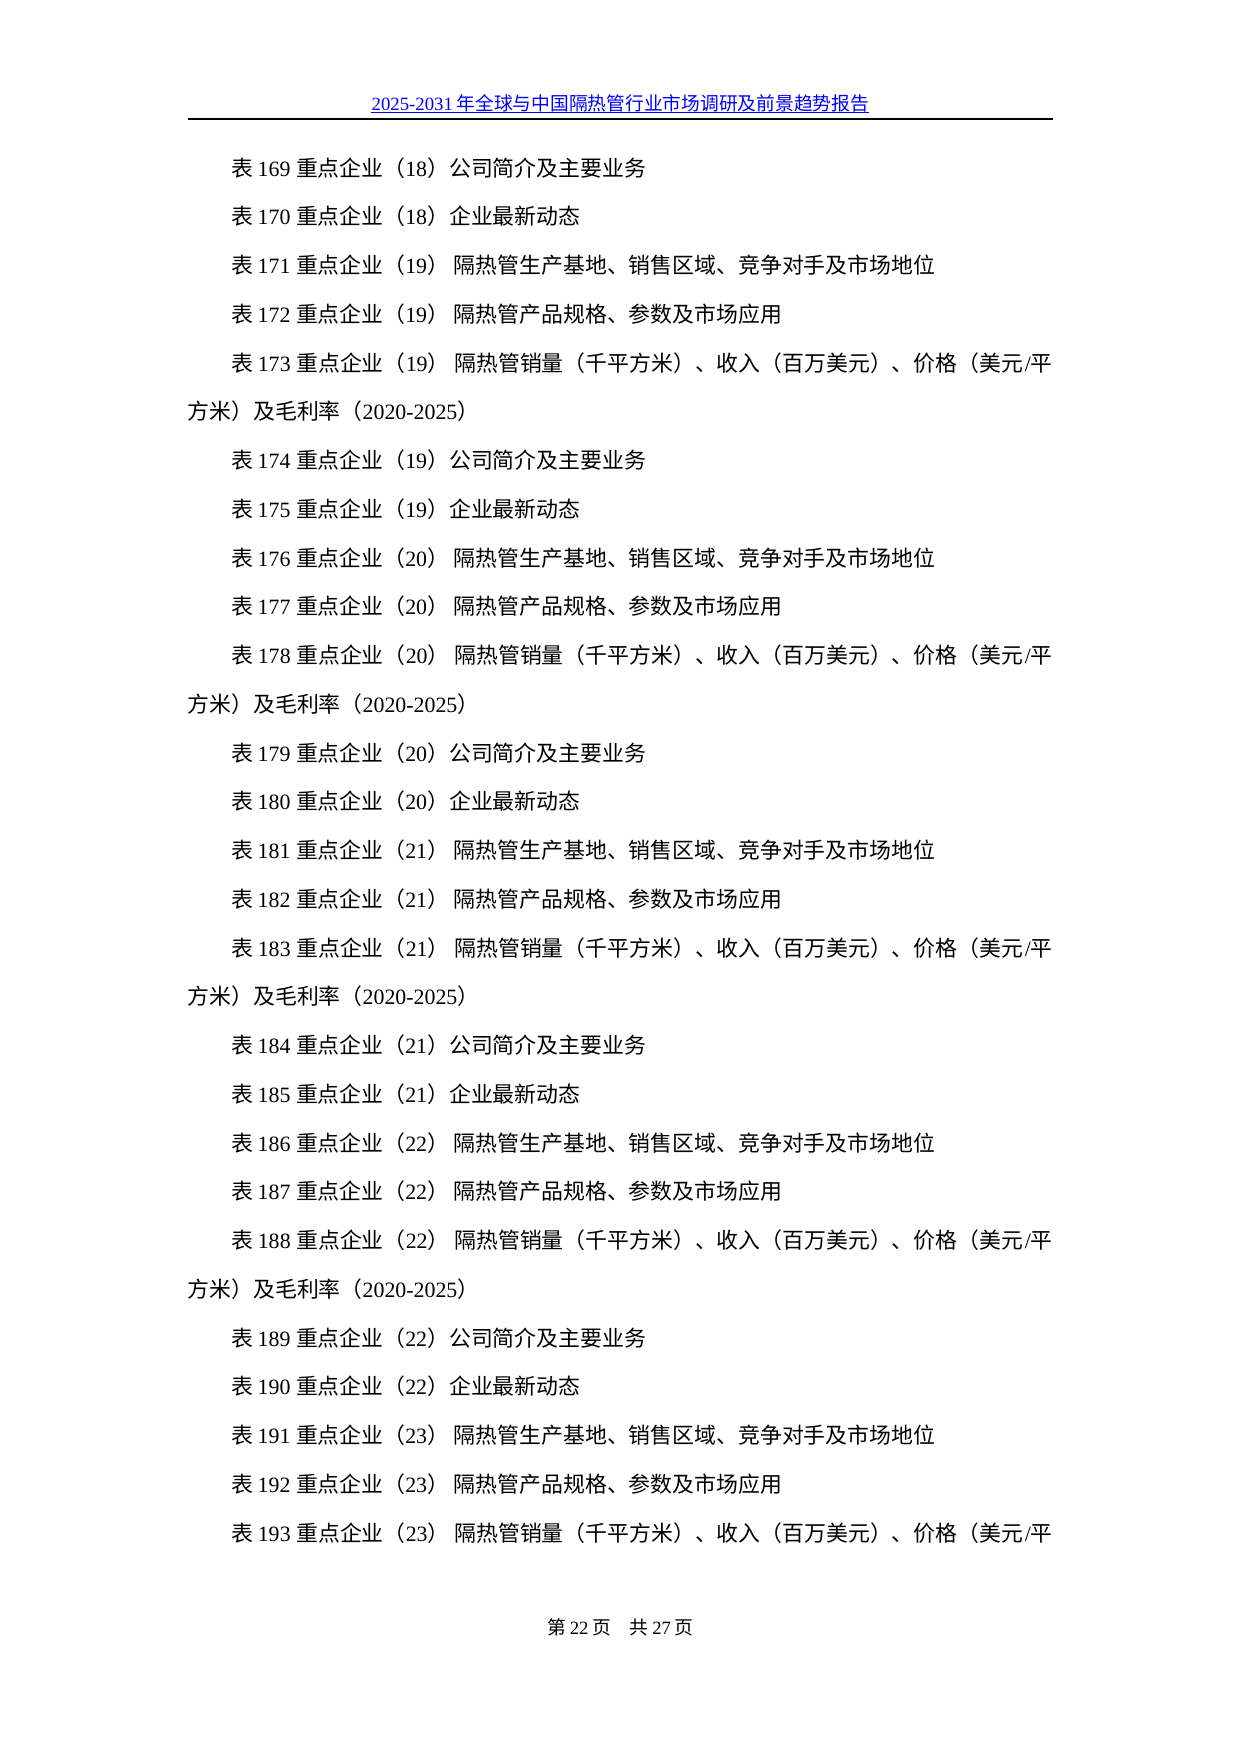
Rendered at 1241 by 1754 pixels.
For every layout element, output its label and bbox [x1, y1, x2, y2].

text [187, 150, 1053, 1548]
